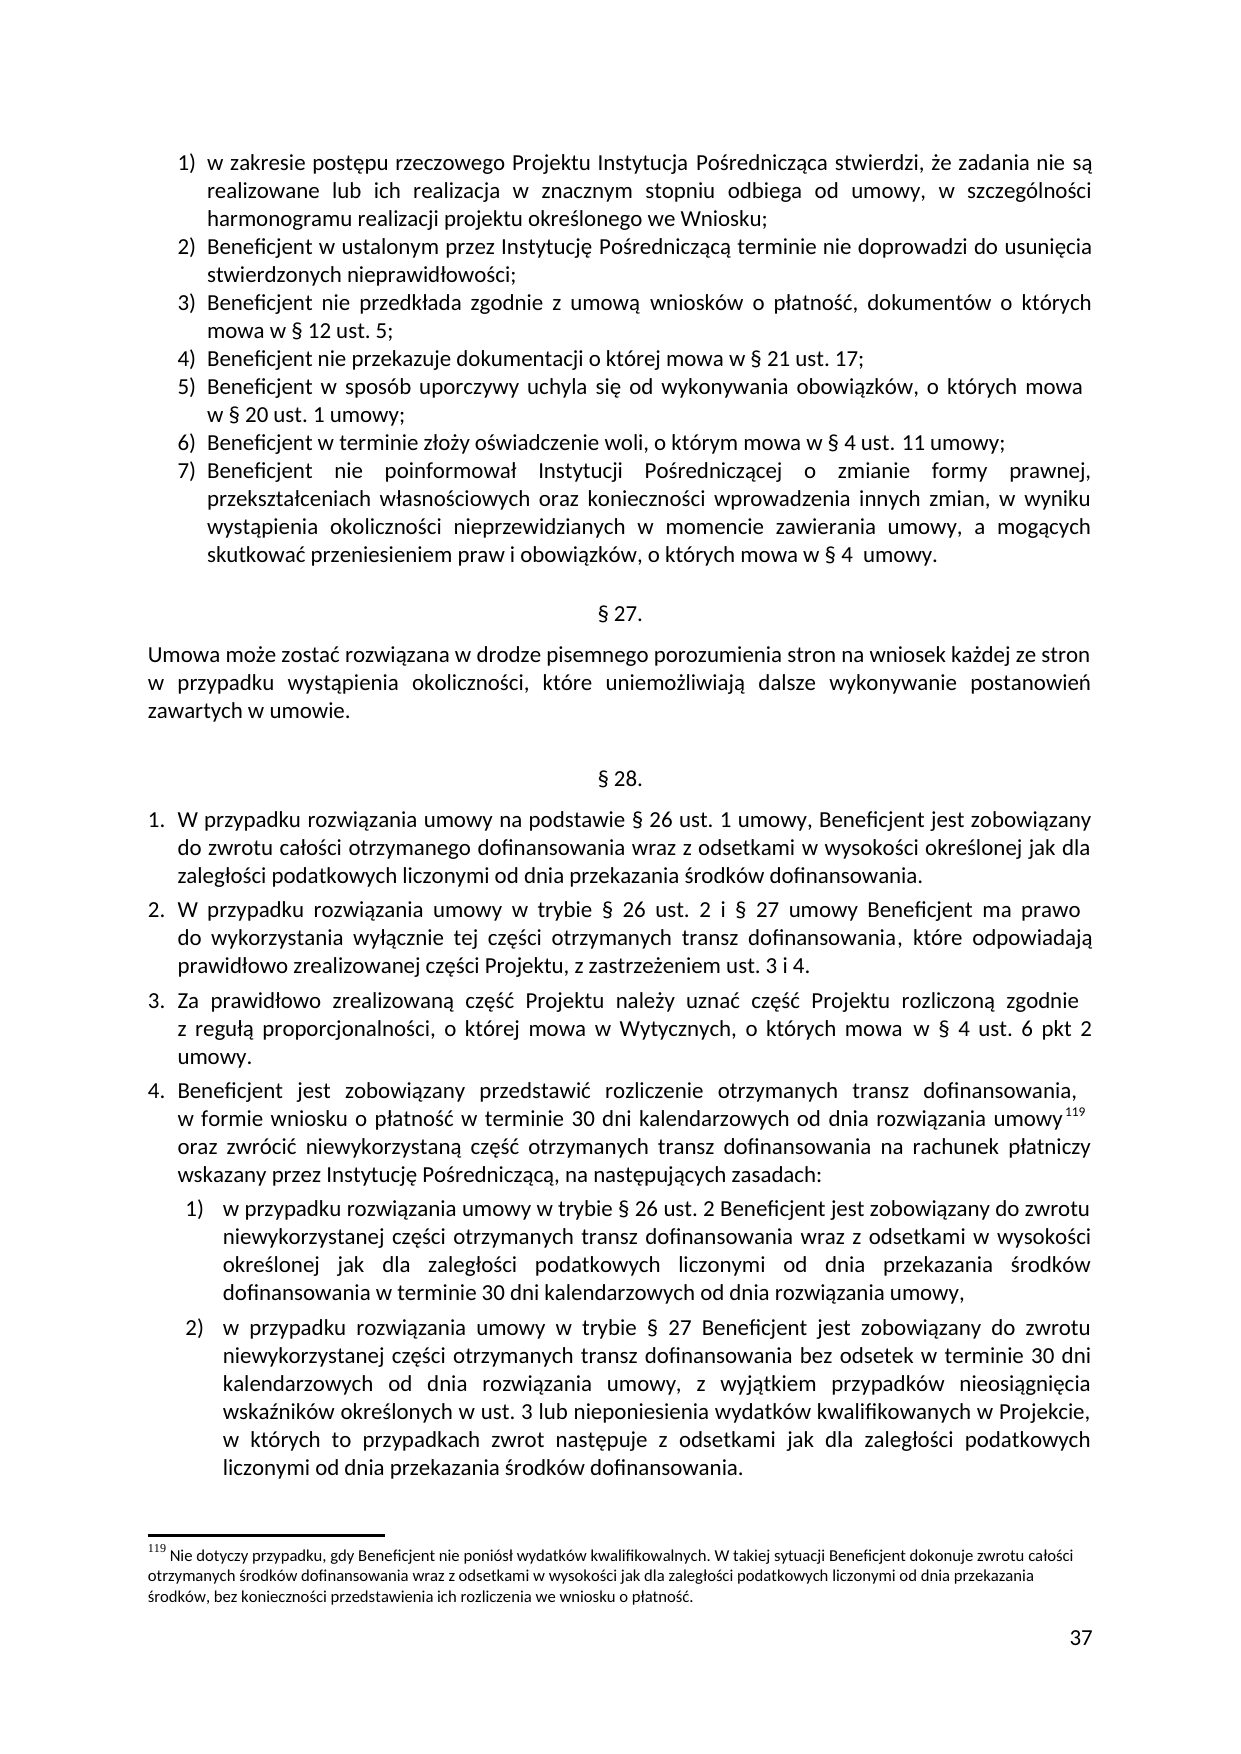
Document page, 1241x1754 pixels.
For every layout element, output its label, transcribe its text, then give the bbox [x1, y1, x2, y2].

list W przypadku rozwiązania umowy w trybie § 26 ust. 2 i § 27 umowy Beneficjent ma prawo do wykorzystania wyłącznie tej części otrzymanych transz dofinansowania, które odpowiadają prawidłowo zrealizowanej części Projektu, z zastrzeżeniem ust. 3 i 4. [148, 895, 1092, 979]
list Beneficjent w ustalonym przez Instytucję Pośredniczącą terminie nie doprowadzi do usunięcia stwierdzonych nieprawidłowości; [177, 232, 1092, 288]
list Beneficjent jest zobowiązany przedstawić rozliczenie otrzymanych transz dofinansowania, w formie wniosku o płatność w terminie 30 dni kalendarzowych od dnia rozwiązania umowy oraz zwrócić niewykorzystaną część otrzymanych transz dofinansowania na rachunek płatniczy wskazany przez Instytucję Pośredniczącą, na następujących zasadach: [148, 1076, 1092, 1188]
text § 28. [148, 764, 1092, 793]
list w zakresie postępu rzeczowego Projektu Instytucja Pośrednicząca stwierdzi, że zadania nie są realizowane lub ich realizacja w znacznym stopniu odbiega od umowy, w szczególności harmonogramu realizacji projektu określonego we Wniosku; [177, 148, 1092, 232]
list Beneficjent nie przekazuje dokumentacji o której mowa w § 21 ust. 17; [177, 344, 1092, 372]
list w przypadku rozwiązania umowy w trybie § 26 ust. 2 Beneficjent jest zobowiązany do zwrotu niewykorzystanej części otrzymanych transz dofinansowania wraz z odsetkami w wysokości określonej jak dla zaległości podatkowych liczonymi od dnia przekazania środków dofinansowania w terminie 30 dni kalendarzowych od dnia rozwiązania umowy, [185, 1194, 1092, 1306]
text § 27. [148, 599, 1092, 627]
list Za prawidłowo zrealizowaną część Projektu należy uznać część Projektu rozliczoną zgodnie z regułą proporcjonalności, o której mowa w Wytycznych, o których mowa w § 4 ust. 6 pkt 2 umowy. [148, 986, 1092, 1070]
list Beneficjent w terminie złoży oświadczenie woli, o którym mowa w § 4 ust. 11 umowy; [177, 428, 1092, 456]
list w przypadku rozwiązania umowy w trybie § 27 Beneficjent jest zobowiązany do zwrotu niewykorzystanej części otrzymanych transz dofinansowania bez odsetek w terminie 30 dni kalendarzowych od dnia rozwiązania umowy, z wyjątkiem przypadków nieosiągnięcia wskaźników określonych w ust. 3 lub nieponiesienia wydatków kwalifikowanych w Projekcie, w których to przypadkach zwrot następuje z odsetkami jak dla zaległości podatkowych liczonymi od dnia przekazania środków dofinansowania. [185, 1313, 1092, 1481]
list W przypadku rozwiązania umowy na podstawie § 26 ust. 1 umowy, Beneficjent jest zobowiązany do zwrotu całości otrzymanego dofinansowania wraz z odsetkami w wysokości określonej jak dla zaległości podatkowych liczonymi od dnia przekazania środków dofinansowania. [148, 805, 1092, 889]
list Beneficjent nie poinformował Instytucji Pośredniczącej o zmianie formy prawnej, przekształceniach własnościowych oraz konieczności wprowadzenia innych zmian, w wyniku wystąpienia okoliczności nieprzewidzianych w momencie zawierania umowy, a mogących skutkować przeniesieniem praw i obowiązków, o których mowa w § 4 umowy. [177, 456, 1092, 568]
text Umowa może zostać rozwiązana w drodze pisemnego porozumienia stron na wniosek każdej ze stron w przypadku wystąpienia okoliczności, które uniemożliwiają dalsze wykonywanie postanowień zawartych w umowie. [148, 640, 1092, 724]
list Beneficjent w sposób uporczywy uchyla się od wykonywania obowiązków, o których mowa w § 20 ust. 1 umowy; [177, 372, 1092, 428]
list Beneficjent nie przedkłada zgodnie z umową wniosków o płatność, dokumentów o których mowa w § 12 ust. 5; [177, 288, 1092, 344]
